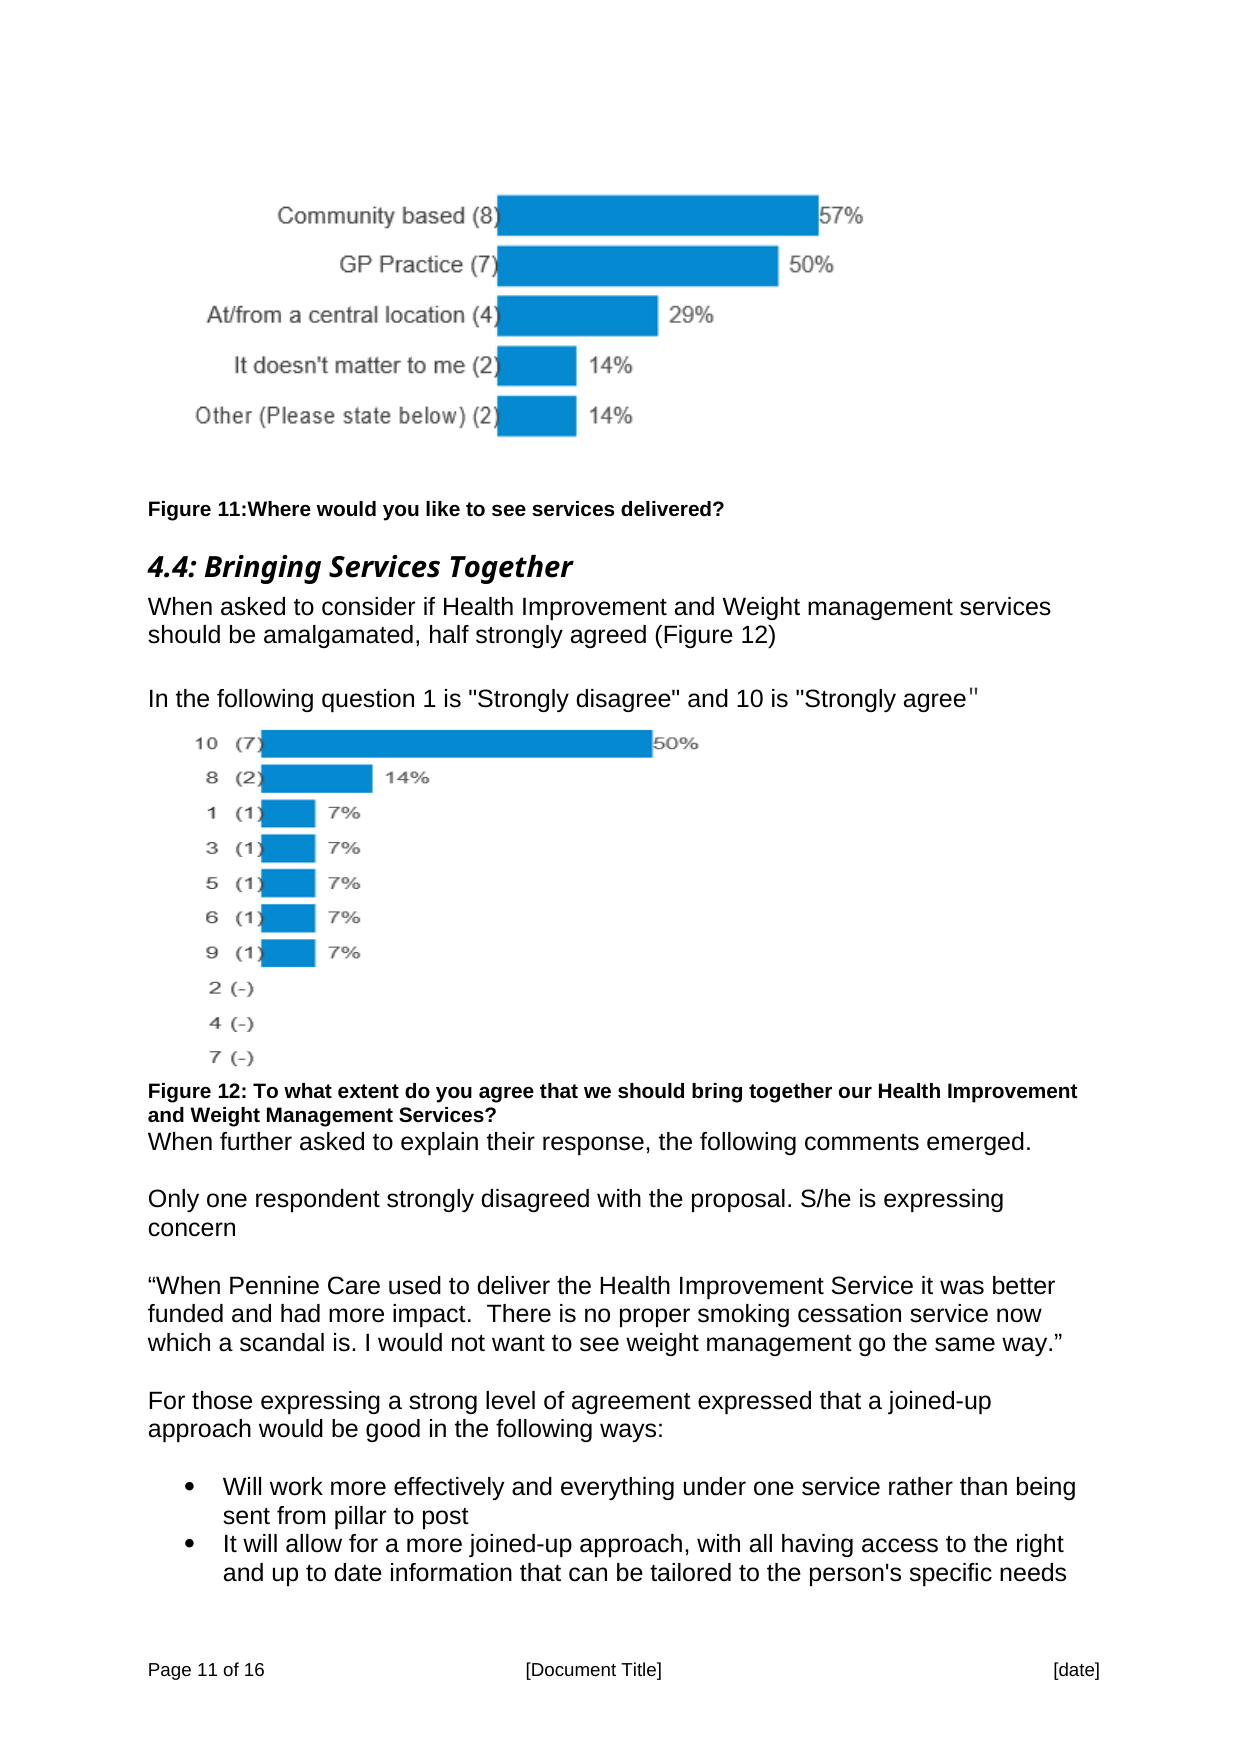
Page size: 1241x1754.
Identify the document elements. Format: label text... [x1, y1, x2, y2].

list It will allow for a more joined-up approach, with all having access to the right and up to date information that can be tailored to the person's specific needs [185, 1529, 1100, 1587]
text When further asked to explain their response, the following comments emerged. [148, 1127, 1100, 1156]
text Only one respondent strongly disagreed with the proposal. S/he is expressing concern [148, 1184, 1100, 1242]
text When asked to consider if Health Improvement and Weight management services should be amalgamated, half strongly agreed (Figure 12) [148, 592, 1100, 649]
text In the following question 1 is "Strongly disagree" and 10 is "Strongly agree" [148, 678, 1100, 715]
list Will work more effectively and everything under one service rather than being sent from pillar to post [185, 1472, 1100, 1529]
text For those expressing a strong level of agreement expressed that a joined-up approach would be good in the following ways: [148, 1386, 1100, 1443]
subtitle 4.4: Bringing Services Together [148, 546, 1100, 586]
picture [147, 150, 1101, 497]
picture [147, 715, 972, 1079]
text “When Pennine Care used to deliver the Health Improvement Service it was better funded and had more impact. There is no proper smoking cessation service now which a scandal is. I would not want to see weight management go the same way.” [148, 1271, 1100, 1357]
